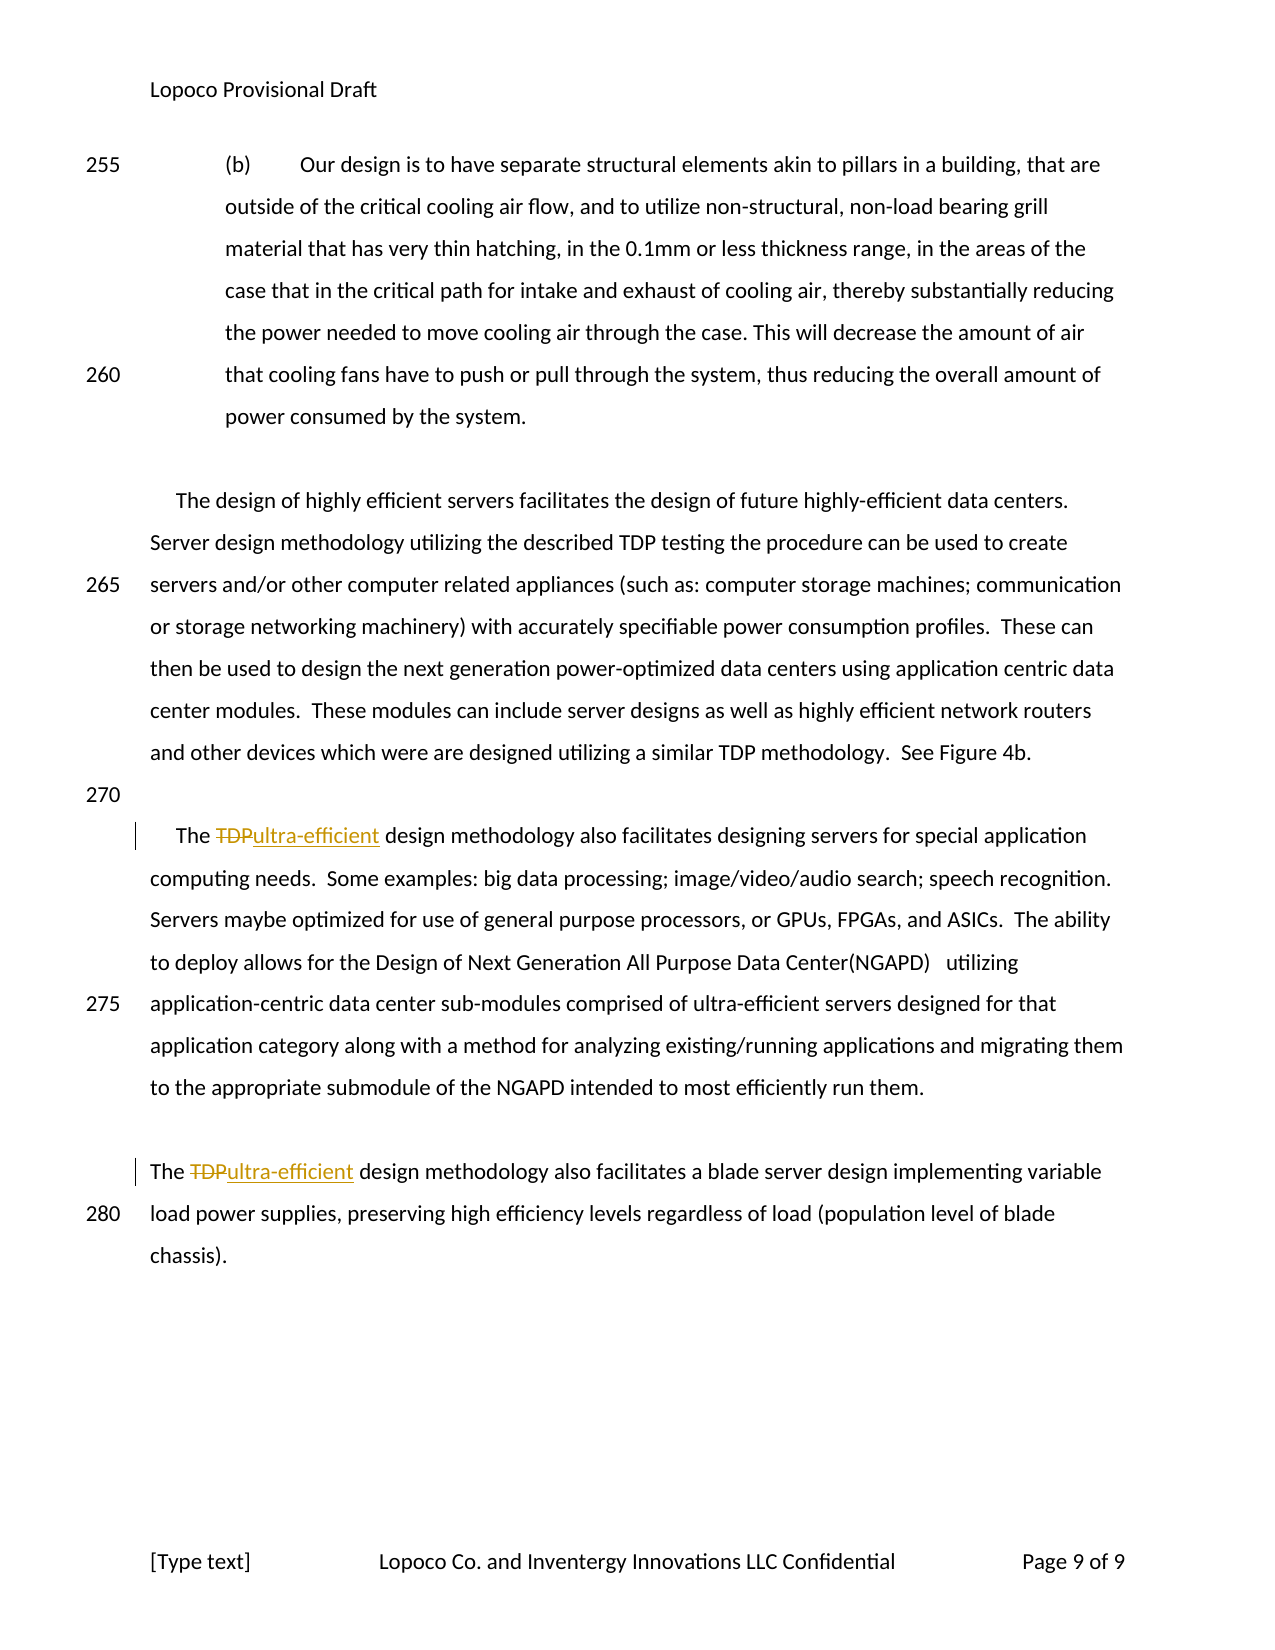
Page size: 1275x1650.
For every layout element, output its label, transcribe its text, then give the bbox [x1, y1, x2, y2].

text The design methodology also facilitates a blade server design implementing variable load power supplies, preserving high efficiency levels regardless of load (population level of blade chassis). [150, 1157, 1125, 1269]
text (b) Our design is to have separate structural elements akin to pillars in a building, that are outside of the critical cooling air flow, and to utilize non-structural, non-load bearing grill material that has very thin hatching, in the 0.1mm or less thickness range, in the areas of the case that in the critical path for intake and exhaust of cooling air, thereby substantially reducing the power needed to move cooling air through the case. This will decrease the amount of air that cooling fans have to push or pull through the system, thus reducing the overall amount of power consumed by the system. [225, 150, 1125, 430]
text The design of highly efficient servers facilitates the design of future highly-efficient data centers. Server design methodology utilizing the described TDP testing the procedure can be used to create servers and/or other computer related appliances (such as: computer storage machines; communication or storage networking machinery) with accurately specifiable power consumption profiles. These can then be used to design the next generation power-optimized data centers using application centric data center modules. These modules can include server designs as well as highly efficient network routers and other devices which were are designed utilizing a similar TDP methodology. See Figure 4b. [150, 486, 1125, 766]
text The design methodology also facilitates designing servers for special application computing needs. Some examples: big data processing; image/video/audio search; speech recognition. Servers maybe optimized for use of general purpose processors, or GPUs, FPGAs, and ASICs. The ability to deploy allows for the Design of Next Generation All Purpose Data Center(NGAPD) utilizing application-centric data center sub-modules comprised of ultra-efficient servers designed for that application category along with a method for analyzing existing/running applications and migrating them to the appropriate submodule of the NGAPD intended to most efficiently run them. [150, 822, 1125, 1102]
